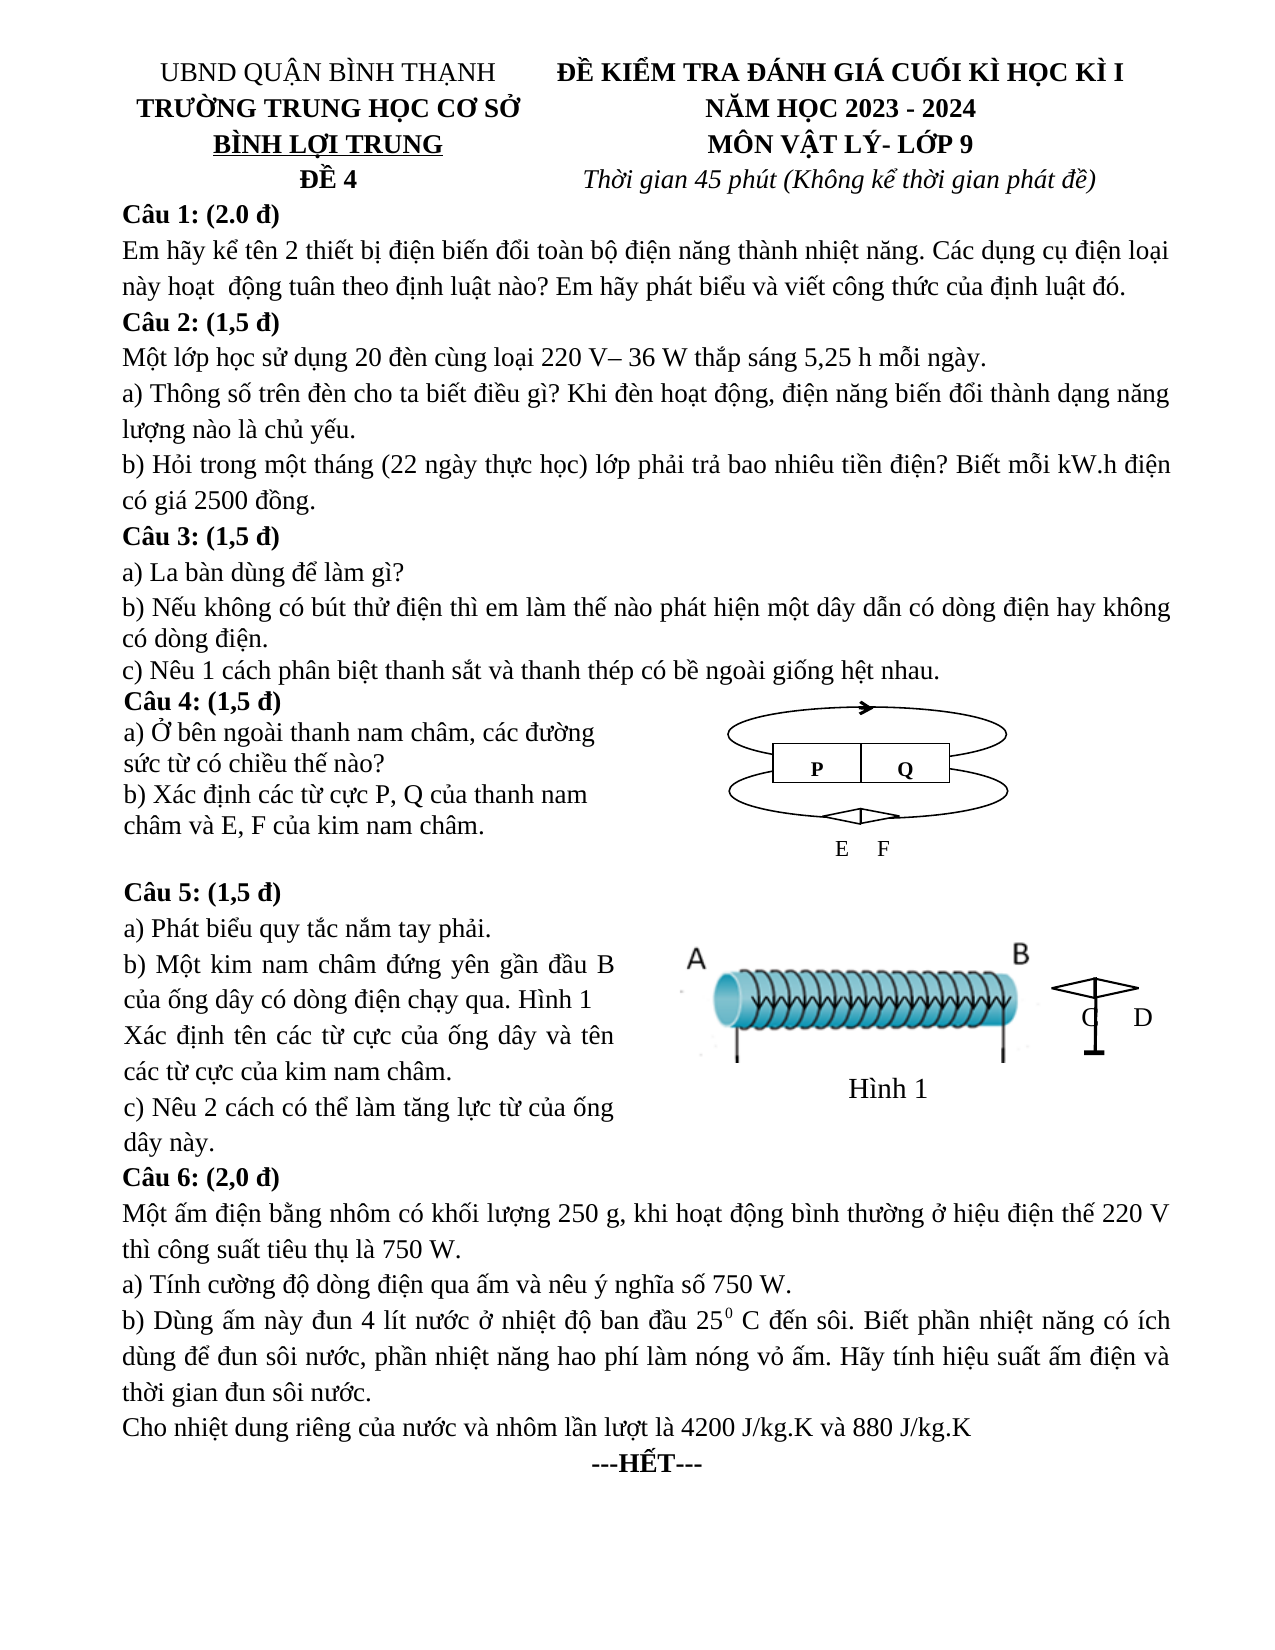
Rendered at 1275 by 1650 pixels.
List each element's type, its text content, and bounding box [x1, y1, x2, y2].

table_header ĐỀ KIỂM TRA ĐÁNH GIÁ CUỐI KÌ HỌC KÌ I NĂM HỌC 2023 - 2024 MÔN VẬT LÝ- LỚP 9 Thời gian 45 phút (Không kể thời gian phát đề) [534, 56, 1147, 198]
text Câu 2: (1,5 đ) [122, 306, 1172, 337]
text Câu 1: (2.0 đ) [122, 198, 1172, 229]
table_cell Câu 5: (1,5 đ) a) Phát biểu quy tắc nắm tay phải. b) Một kim nam châm đứng yên gần đầu B của ống dây có dòng điện chạy qua. Hình 1 Xác định tên các từ cực của ống dây và tên các từ cực của kim nam châm. c) Nêu 2 cách có thể làm tăng lực từ của ống dây này. [112, 876, 626, 1161]
text Một lớp học sử dụng 20 đèn cùng loại 220 V– 36 W thắp sáng 5,25 h mỗi ngày. [122, 341, 1172, 372]
table_cell [626, 876, 1161, 1161]
text c) Nêu 1 cách phân biệt thanh sắt và thanh thép có bề ngoài giống hệt nhau. [122, 654, 1172, 685]
text Câu 6: (2,0 đ) [122, 1161, 1172, 1193]
table_header UBND QUẬN BÌNH THẠNH TRƯỜNG TRUNG HỌC CƠ SỞ BÌNH LỢI TRUNG ĐỀ 4 [122, 56, 534, 198]
text a) La bàn dùng để làm gì? [122, 556, 1172, 587]
text a) Thông số trên đèn cho ta biết điều gì? Khi đèn hoạt động, điện năng biến đổi thành dạng năng lượng nào là chủ yếu. [122, 377, 1172, 444]
text Cho nhiệt dung riêng của nước và nhôm lần lượt là 4200 J/kg.K và 880 J/kg.K [122, 1412, 1172, 1443]
text Câu 3: (1,5 đ) [122, 520, 1172, 551]
table_header Câu 4: (1,5 đ) a) Ở bên ngoài thanh nam châm, các đường sức từ có chiều thế nào? b) Xác định các từ cực P, Q của thanh nam châm và E, F của kim nam châm. [112, 685, 626, 876]
text b) Hỏi trong một tháng (22 ngày thực học) lớp phải trả bao nhiêu tiền điện? Biết mỗi kW.h điện có giá 2500 đồng. [122, 448, 1172, 515]
text a) Tính cường độ dòng điện qua ấm và nêu ý nghĩa số 750 W. [122, 1269, 1172, 1300]
text ---HẾT--- [122, 1447, 1172, 1478]
text b) Nếu không có bút thử điện thì em làm thế nào phát hiện một dây dẫn có dòng điện hay không có dòng điện. [122, 591, 1172, 654]
text Em hãy kể tên 2 thiết bị điện biến đổi toàn bộ điện năng thành nhiệt năng. Các dụng cụ điện loại này hoạt động tuân theo định luật nào? Em hãy phát biểu và viết công thức của định luật đó. [122, 234, 1172, 301]
table_header [626, 685, 1151, 876]
text b) Dùng ấm này đun 4 lít nước ở nhiệt độ ban đầu 250 C đến sôi. Biết phần nhiệt năng có ích dùng để đun sôi nước, phần nhiệt năng hao phí làm nóng vỏ ấm. Hãy tính hiệu suất ấm điện và thời gian đun sôi nước. [122, 1304, 1172, 1407]
text Một ấm điện bằng nhôm có khối lượng 250 g, khi hoạt động bình thường ở hiệu điện thế 220 V thì công suất tiêu thụ là 750 W. [122, 1197, 1172, 1264]
